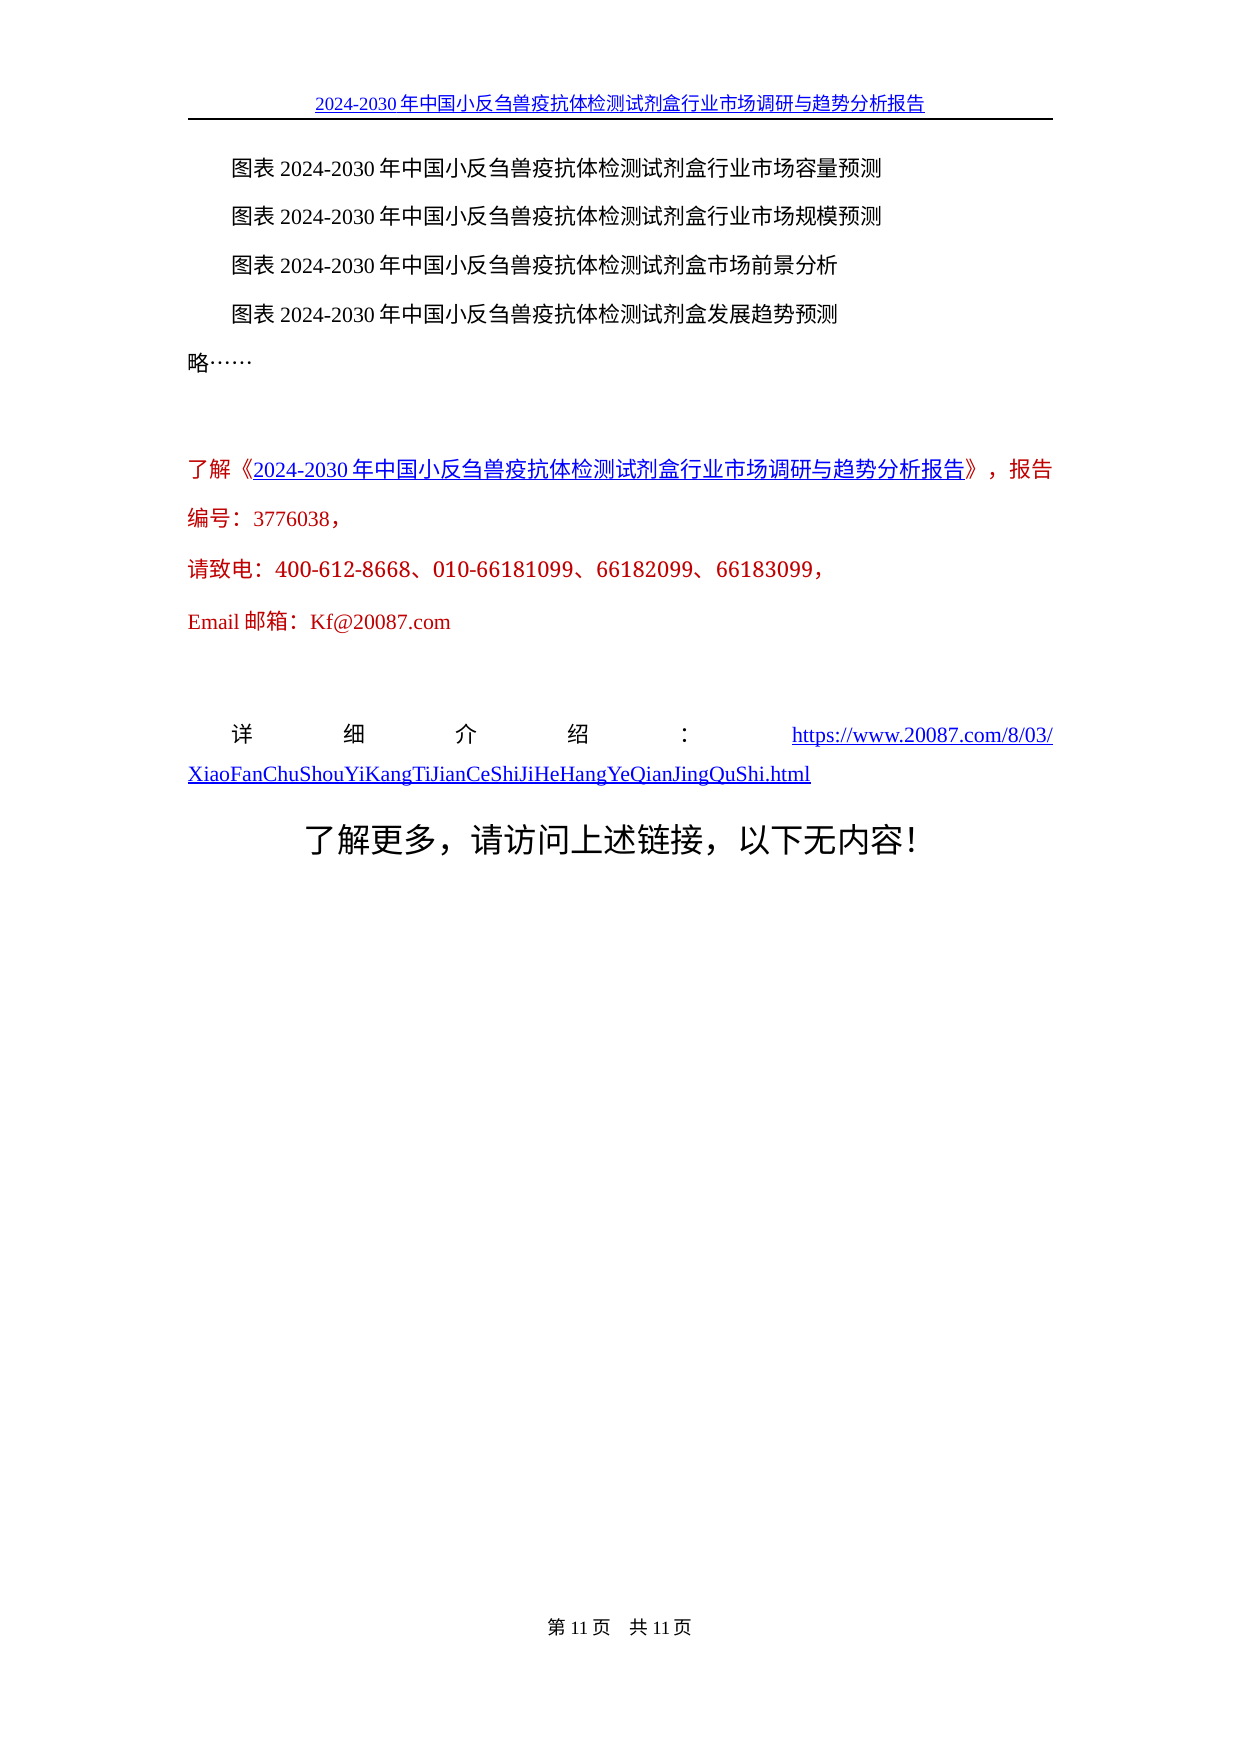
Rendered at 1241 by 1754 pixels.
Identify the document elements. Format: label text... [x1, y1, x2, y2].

text Email邮箱：Kf@20087.com [187, 603, 1053, 636]
text 详细介绍：https://www.20087.com/8/03/XiaoFanChuShouYiKangTiJianCeShiJiHeHangYeQianJingQuShi.html [187, 716, 1053, 789]
text 了解《2024-2030年中国小反刍兽疫抗体检测试剂盒行业市场调研与趋势分析报告》，报告编号：3776038， [187, 452, 1053, 533]
text 请致电：400-612-8668、010-66181099、66182099、66183099， [187, 552, 1053, 584]
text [187, 150, 1053, 378]
title 了解更多，请访问上述链接，以下无内容！ [187, 805, 1053, 870]
